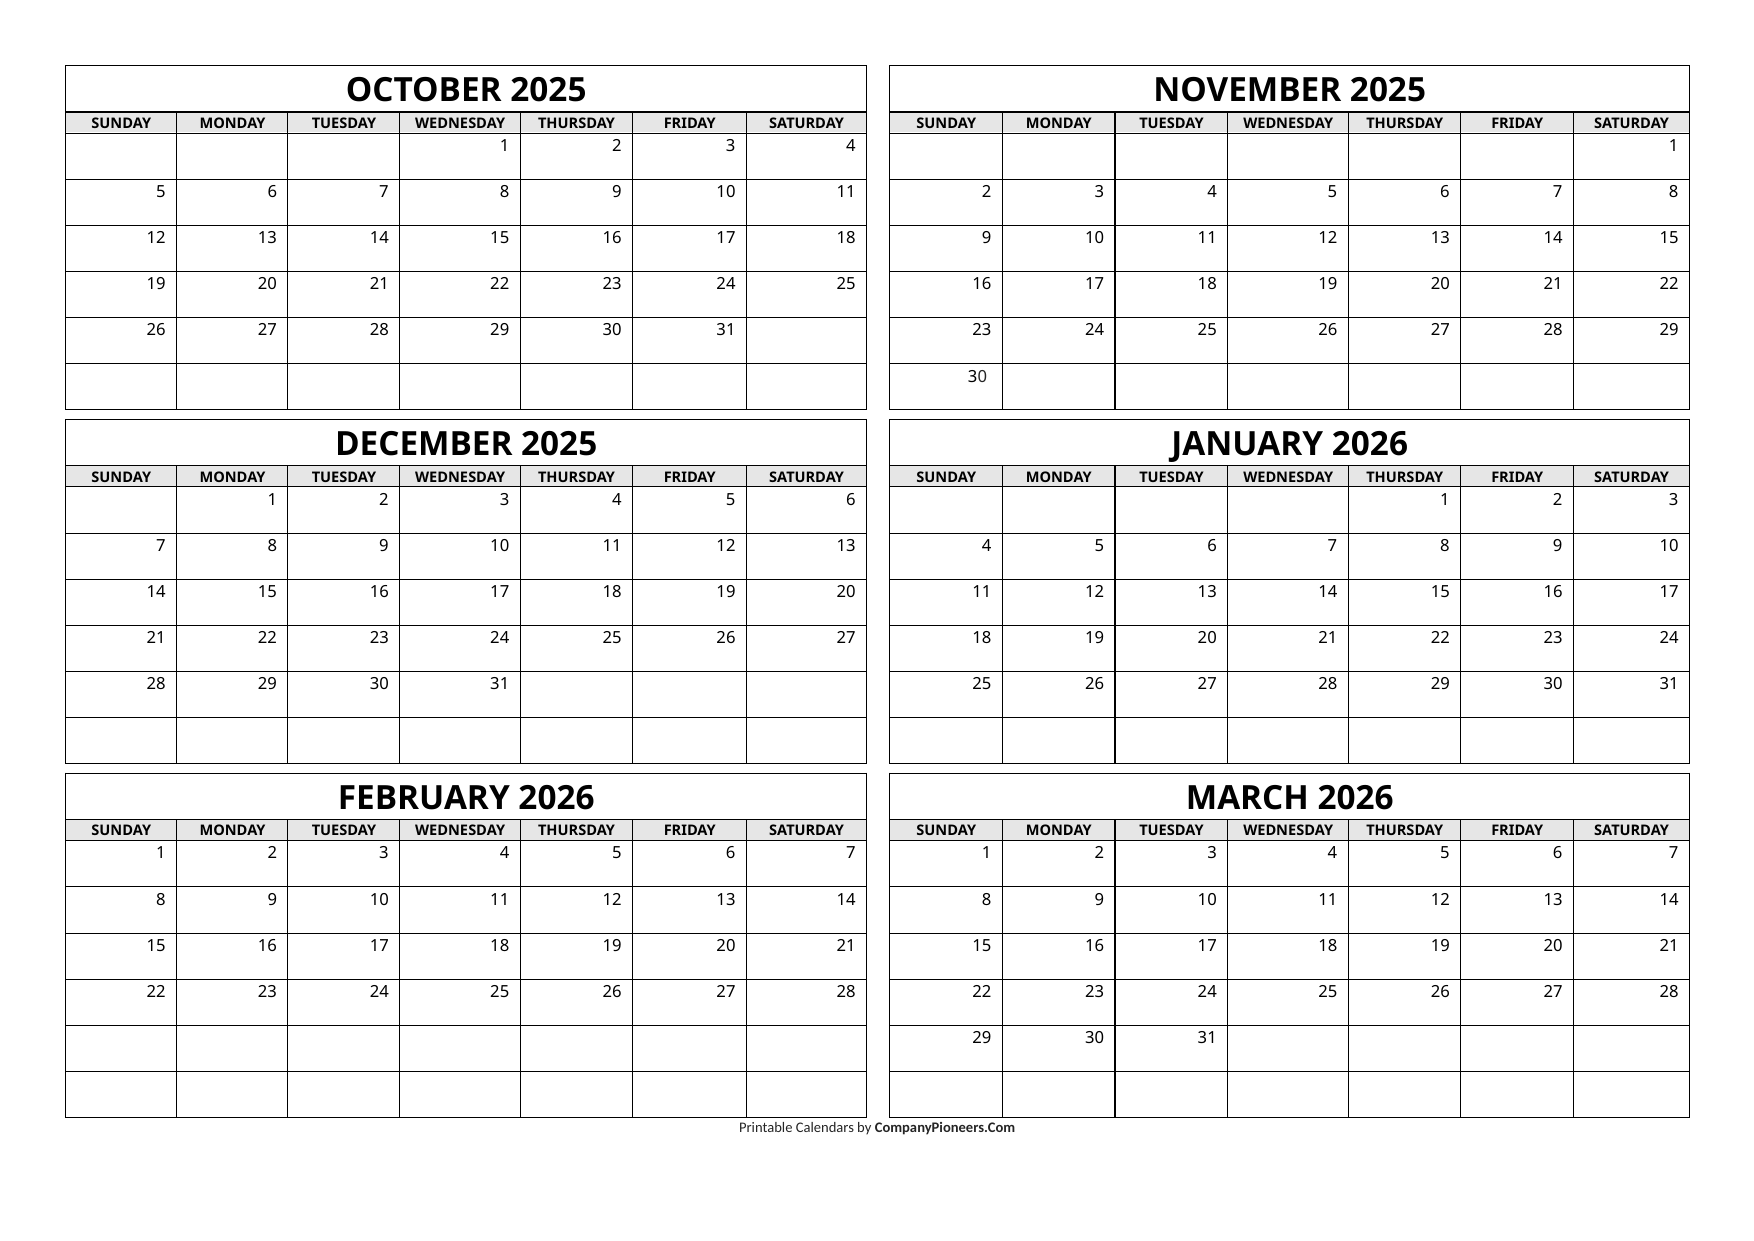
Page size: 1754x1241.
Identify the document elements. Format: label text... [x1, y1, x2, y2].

table_cell [177, 364, 287, 409]
table_cell 8 [66, 887, 176, 932]
table_cell 6 [633, 841, 746, 886]
table_cell [1349, 1026, 1460, 1071]
table_cell 30 [521, 318, 632, 363]
table_cell [521, 364, 632, 409]
table_cell MONDAY [1003, 113, 1114, 132]
table_cell [1116, 364, 1227, 409]
table_cell [1228, 764, 1348, 773]
table_cell 7 [66, 534, 176, 578]
table_cell [746, 764, 867, 773]
table_cell [1574, 1026, 1689, 1071]
table_cell [66, 134, 176, 178]
table_cell FRIDAY [1461, 466, 1573, 486]
table_cell FRIDAY [633, 113, 746, 132]
table_cell [288, 1026, 399, 1071]
table_cell MONDAY [1003, 820, 1114, 840]
table_cell [867, 933, 889, 978]
table_cell [867, 465, 889, 486]
table_cell 24 [1116, 980, 1227, 1025]
table_cell [1349, 134, 1460, 178]
table_cell 20 [747, 580, 866, 625]
table_cell MONDAY [177, 113, 287, 132]
table_cell 22 [400, 272, 520, 317]
table_cell 3 [400, 487, 520, 532]
table_cell [400, 410, 520, 419]
table_cell 2 [1461, 487, 1573, 532]
table_cell [1002, 764, 1115, 773]
table_cell [633, 1072, 746, 1117]
table_cell [1461, 1026, 1573, 1071]
table_cell 30 [890, 364, 1002, 409]
table_cell [1461, 134, 1573, 178]
table_cell 23 [890, 318, 1002, 363]
table_cell 27 [1116, 672, 1227, 717]
table_cell [66, 487, 176, 532]
table_cell MONDAY [177, 820, 287, 840]
table_cell 31 [400, 672, 520, 717]
table_cell [288, 134, 399, 178]
table_cell 26 [1003, 672, 1114, 717]
table_cell 18 [890, 626, 1002, 671]
table_cell 27 [633, 980, 746, 1025]
table_cell [633, 672, 746, 717]
table_cell 10 [400, 534, 520, 578]
table_cell 12 [1349, 887, 1460, 932]
table_cell 28 [1228, 672, 1348, 717]
table_cell [1228, 487, 1348, 532]
table_cell [1002, 410, 1115, 419]
table_cell 15 [400, 226, 520, 271]
table_cell [867, 363, 889, 409]
table_cell FRIDAY [1461, 113, 1573, 132]
table_cell WEDNESDAY [1228, 466, 1348, 486]
table_cell FRIDAY [633, 466, 746, 486]
table_cell 24 [400, 626, 520, 671]
table_cell 2 [1003, 841, 1114, 886]
table_cell [177, 764, 288, 773]
table_cell THURSDAY [521, 113, 632, 132]
table_cell 21 [1461, 272, 1573, 317]
table_cell 27 [177, 318, 287, 363]
table_cell 2 [177, 841, 287, 886]
table_cell 17 [1003, 272, 1114, 317]
table_cell [1348, 764, 1461, 773]
table_cell [867, 225, 889, 271]
table_cell [520, 410, 632, 419]
table_cell [1228, 718, 1348, 763]
table_cell 21 [1574, 934, 1689, 978]
table_cell 1 [1574, 134, 1689, 178]
table_cell [747, 1026, 866, 1071]
table_cell 15 [1574, 226, 1689, 271]
table_cell [1116, 718, 1227, 763]
table_cell [633, 764, 746, 773]
table_cell 30 [288, 672, 399, 717]
table_cell 3 [633, 134, 746, 178]
table_cell 4 [1228, 841, 1348, 886]
table_cell [867, 179, 889, 225]
table_cell FEBRUARY 2026 [66, 774, 866, 819]
table_cell [177, 134, 287, 178]
table_cell SUNDAY [66, 466, 176, 486]
table_cell [747, 318, 866, 363]
table_cell [521, 1026, 632, 1071]
table_cell [288, 718, 399, 763]
table_cell TUESDAY [288, 113, 399, 132]
table_cell 22 [66, 980, 176, 1025]
table_cell [400, 1026, 520, 1071]
table_cell 7 [1574, 841, 1689, 886]
table_cell [1116, 487, 1227, 532]
table_cell 7 [747, 841, 866, 886]
table_cell [177, 718, 287, 763]
table_cell 18 [747, 226, 866, 271]
table_cell 1 [400, 134, 520, 178]
table_cell 16 [521, 226, 632, 271]
table_cell 10 [1574, 534, 1689, 578]
table_cell 4 [521, 487, 632, 532]
table_cell 25 [1228, 980, 1348, 1025]
table_cell [867, 840, 889, 886]
table_cell [288, 764, 400, 773]
table_cell [521, 718, 632, 763]
table_cell [867, 1025, 889, 1071]
table_cell TUESDAY [1116, 820, 1227, 840]
table_cell 29 [400, 318, 520, 363]
table_cell [400, 364, 520, 409]
table_cell 31 [1574, 672, 1689, 717]
table_cell 15 [890, 934, 1002, 978]
table_cell [867, 533, 889, 578]
table_header NOVEMBER 2025 [890, 66, 1689, 111]
table_cell 28 [1574, 980, 1689, 1025]
table_cell 28 [747, 980, 866, 1025]
table_cell 21 [288, 272, 399, 317]
table_cell 20 [1116, 626, 1227, 671]
table_cell 4 [1116, 180, 1227, 225]
table_cell 28 [288, 318, 399, 363]
table_cell WEDNESDAY [400, 113, 520, 132]
table_cell [1228, 134, 1348, 178]
table_cell 7 [288, 180, 399, 225]
table_cell [288, 1072, 399, 1117]
table_cell [177, 1072, 287, 1117]
table_cell 9 [890, 226, 1002, 271]
table_cell 17 [288, 934, 399, 978]
table_cell [400, 1072, 520, 1117]
table_cell [1349, 364, 1460, 409]
table_cell THURSDAY [521, 466, 632, 486]
table_cell 6 [1116, 534, 1227, 578]
table_cell 9 [288, 534, 399, 578]
table_cell 20 [177, 272, 287, 317]
table_cell 25 [400, 980, 520, 1025]
table_cell 11 [1116, 226, 1227, 271]
table_cell SATURDAY [1574, 466, 1689, 486]
table_cell 10 [288, 887, 399, 932]
table_cell 18 [1228, 934, 1348, 978]
table_cell 27 [1461, 980, 1573, 1025]
table_cell 21 [1228, 626, 1348, 671]
table_cell 4 [400, 841, 520, 886]
table_cell FRIDAY [633, 820, 746, 840]
table_cell 16 [177, 934, 287, 978]
table_cell [66, 718, 176, 763]
table_cell [288, 410, 400, 419]
table_cell [66, 1026, 176, 1071]
table_cell [890, 134, 1002, 178]
table_cell 17 [1574, 580, 1689, 625]
table_cell 29 [890, 1026, 1002, 1071]
table_cell [66, 764, 177, 773]
table_cell 16 [890, 272, 1002, 317]
table_cell 26 [1349, 980, 1460, 1025]
table_cell 6 [747, 487, 866, 532]
table_cell 5 [1003, 534, 1114, 578]
table_cell 21 [747, 934, 866, 978]
table_cell 22 [1574, 272, 1689, 317]
table_cell 3 [1003, 180, 1114, 225]
table_cell [66, 410, 177, 419]
table_cell MARCH 2026 [890, 774, 1689, 819]
table_cell 14 [288, 226, 399, 271]
table_cell 11 [521, 534, 632, 578]
table_cell 25 [890, 672, 1002, 717]
table_header OCTOBER 2025 [66, 66, 866, 111]
table_cell 25 [521, 626, 632, 671]
table_cell SATURDAY [1574, 820, 1689, 840]
table_cell [867, 717, 889, 763]
table_cell 12 [1228, 226, 1348, 271]
table_cell 13 [1349, 226, 1460, 271]
table_cell 23 [1461, 626, 1573, 671]
table_cell 19 [1349, 934, 1460, 978]
table_cell 31 [1116, 1026, 1227, 1071]
table_cell 1 [1349, 487, 1460, 532]
table_cell 3 [1116, 841, 1227, 886]
table_cell 13 [1116, 580, 1227, 625]
table_cell 28 [1461, 318, 1573, 363]
table_cell 24 [1574, 626, 1689, 671]
table_cell SATURDAY [1574, 113, 1689, 132]
table_cell 22 [1349, 626, 1460, 671]
table_cell 17 [400, 580, 520, 625]
table_cell [521, 672, 632, 717]
table_cell [1461, 718, 1573, 763]
table_cell [1003, 364, 1114, 409]
table_cell 22 [890, 980, 1002, 1025]
table_cell [867, 409, 889, 419]
table_cell 13 [177, 226, 287, 271]
table_cell 5 [66, 180, 176, 225]
table_cell 19 [521, 934, 632, 978]
table_cell [1003, 134, 1114, 178]
table_cell [890, 718, 1002, 763]
table_cell 5 [633, 487, 746, 532]
table_cell [1461, 1072, 1573, 1117]
table_cell [867, 579, 889, 625]
table_cell 7 [1228, 534, 1348, 578]
table_cell 23 [521, 272, 632, 317]
table_cell [1348, 410, 1461, 419]
table_cell DECEMBER 2025 [66, 420, 866, 465]
table_cell 27 [1349, 318, 1460, 363]
table_cell [867, 486, 889, 532]
table_cell [1574, 410, 1689, 419]
table_cell [867, 1071, 889, 1117]
table_cell 28 [66, 672, 176, 717]
table_cell 9 [177, 887, 287, 932]
table_cell 12 [633, 534, 746, 578]
table_cell 6 [1461, 841, 1573, 886]
table_cell 5 [1228, 180, 1348, 225]
table_cell 3 [1574, 487, 1689, 532]
table_cell 4 [890, 534, 1002, 578]
table_cell 9 [1461, 534, 1573, 578]
table_cell 23 [1003, 980, 1114, 1025]
table_cell 30 [1461, 672, 1573, 717]
table_cell 5 [521, 841, 632, 886]
text Printable Calendars by CompanyPioneers.Com [65, 1118, 1689, 1136]
table_cell 25 [1116, 318, 1227, 363]
table_cell WEDNESDAY [400, 820, 520, 840]
table_cell 8 [177, 534, 287, 578]
table_cell 19 [633, 580, 746, 625]
table_cell [177, 1026, 287, 1071]
table_cell 12 [66, 226, 176, 271]
table_cell THURSDAY [521, 820, 632, 840]
table_cell 1 [66, 841, 176, 886]
table_cell [288, 364, 399, 409]
table_cell [747, 1072, 866, 1117]
table_cell [867, 625, 889, 671]
table_cell [890, 764, 1002, 773]
table_cell [746, 410, 867, 419]
table_cell 23 [288, 626, 399, 671]
table_cell 9 [1003, 887, 1114, 932]
table_cell [1228, 1026, 1348, 1071]
table_cell WEDNESDAY [1228, 820, 1348, 840]
table_cell [1116, 1072, 1227, 1117]
table_cell [1574, 718, 1689, 763]
table_cell FRIDAY [1461, 820, 1573, 840]
table_cell [66, 364, 176, 409]
table_cell WEDNESDAY [1228, 113, 1348, 132]
table_cell TUESDAY [1116, 466, 1227, 486]
table_cell 24 [288, 980, 399, 1025]
table_cell [633, 718, 746, 763]
table_cell [1228, 410, 1348, 419]
table_cell [521, 1072, 632, 1117]
table_cell [400, 764, 520, 773]
table_cell 17 [633, 226, 746, 271]
table_cell [1115, 410, 1228, 419]
table_cell 19 [66, 272, 176, 317]
table_cell 29 [1574, 318, 1689, 363]
table_cell 11 [890, 580, 1002, 625]
table_cell 18 [1116, 272, 1227, 317]
table_cell 17 [1116, 934, 1227, 978]
table_cell [400, 718, 520, 763]
table_cell SUNDAY [890, 113, 1002, 132]
table_cell 22 [177, 626, 287, 671]
table_cell [1349, 718, 1460, 763]
table_cell 6 [1349, 180, 1460, 225]
table_cell [747, 718, 866, 763]
table_cell 27 [747, 626, 866, 671]
table_cell 29 [1349, 672, 1460, 717]
table_cell [633, 364, 746, 409]
table_cell SUNDAY [66, 820, 176, 840]
table_cell [867, 271, 889, 317]
table_cell [1003, 487, 1114, 532]
table_cell 20 [1461, 934, 1573, 978]
table_cell [1574, 364, 1689, 409]
table_cell [890, 410, 1002, 419]
table_cell [890, 1072, 1002, 1117]
table_cell SATURDAY [747, 820, 866, 840]
table_cell SUNDAY [66, 113, 176, 132]
table_cell [1228, 1072, 1348, 1117]
table_cell [747, 672, 866, 717]
table_cell [1574, 1072, 1689, 1117]
table_cell 26 [66, 318, 176, 363]
table_cell 26 [633, 626, 746, 671]
table_cell 2 [521, 134, 632, 178]
table_cell 21 [66, 626, 176, 671]
table_cell 8 [400, 180, 520, 225]
table_cell 1 [890, 841, 1002, 886]
table_cell 10 [633, 180, 746, 225]
table_cell 19 [1228, 272, 1348, 317]
table_cell MONDAY [177, 466, 287, 486]
table_cell 3 [288, 841, 399, 886]
table_cell SUNDAY [890, 820, 1002, 840]
table_cell 14 [1228, 580, 1348, 625]
table_cell 25 [747, 272, 866, 317]
table_cell 1 [177, 487, 287, 532]
table_cell 10 [1003, 226, 1114, 271]
table_cell 16 [1003, 934, 1114, 978]
table_cell [867, 133, 889, 178]
table_cell 12 [521, 887, 632, 932]
table_cell [66, 1072, 176, 1117]
table_cell 20 [1349, 272, 1460, 317]
table_cell 8 [890, 887, 1002, 932]
table_cell [1116, 134, 1227, 178]
table_cell [867, 317, 889, 363]
table_cell [867, 763, 889, 773]
table_cell 26 [521, 980, 632, 1025]
table_cell 8 [1574, 180, 1689, 225]
table_cell 5 [1349, 841, 1460, 886]
table_cell [1461, 764, 1573, 773]
table_cell 31 [633, 318, 746, 363]
table_cell [1574, 764, 1689, 773]
table_cell 15 [66, 934, 176, 978]
table_cell 13 [1461, 887, 1573, 932]
table_cell 14 [1574, 887, 1689, 932]
table_cell 11 [400, 887, 520, 932]
table_header [867, 65, 889, 111]
table_cell THURSDAY [1349, 820, 1460, 840]
table_cell SATURDAY [747, 466, 866, 486]
table_cell 23 [177, 980, 287, 1025]
table_cell 6 [177, 180, 287, 225]
table_cell 16 [288, 580, 399, 625]
table_cell [867, 419, 889, 465]
table_cell MONDAY [1003, 466, 1114, 486]
table_cell [1461, 410, 1573, 419]
table_cell 7 [1461, 180, 1573, 225]
table_cell 26 [1228, 318, 1348, 363]
table_cell 11 [747, 180, 866, 225]
table_cell 9 [521, 180, 632, 225]
table_cell [867, 671, 889, 717]
table_cell 12 [1003, 580, 1114, 625]
table_cell 18 [521, 580, 632, 625]
table_cell THURSDAY [1349, 113, 1460, 132]
table_cell 24 [633, 272, 746, 317]
table_cell 4 [747, 134, 866, 178]
table_cell 14 [1461, 226, 1573, 271]
table_cell TUESDAY [288, 466, 399, 486]
table_cell TUESDAY [1116, 113, 1227, 132]
table_cell 14 [66, 580, 176, 625]
table_cell JANUARY 2026 [890, 420, 1689, 465]
table_cell [1461, 364, 1573, 409]
table_cell [867, 979, 889, 1025]
table_cell 29 [177, 672, 287, 717]
table_cell [867, 886, 889, 932]
table_cell 11 [1228, 887, 1348, 932]
table_cell 10 [1116, 887, 1227, 932]
table_cell SUNDAY [890, 466, 1002, 486]
table_cell [867, 111, 889, 132]
table_cell TUESDAY [288, 820, 399, 840]
table_cell 18 [400, 934, 520, 978]
table_cell [867, 773, 889, 819]
table_cell 15 [177, 580, 287, 625]
table_cell 16 [1461, 580, 1573, 625]
table_cell [633, 410, 746, 419]
table_cell [177, 410, 288, 419]
table_cell [1003, 718, 1114, 763]
table_cell 15 [1349, 580, 1460, 625]
table_cell [633, 1026, 746, 1071]
table_cell 20 [633, 934, 746, 978]
table_cell 24 [1003, 318, 1114, 363]
table_cell 19 [1003, 626, 1114, 671]
table_cell [867, 819, 889, 840]
table_cell SATURDAY [747, 113, 866, 132]
table_cell [1228, 364, 1348, 409]
table_cell [520, 764, 632, 773]
table_cell 2 [890, 180, 1002, 225]
table_cell [747, 364, 866, 409]
table_cell 2 [288, 487, 399, 532]
table_cell [890, 487, 1002, 532]
table_cell 8 [1349, 534, 1460, 578]
table_cell 30 [1003, 1026, 1114, 1071]
table_cell 13 [747, 534, 866, 578]
table_cell WEDNESDAY [400, 466, 520, 486]
table_cell [1115, 764, 1228, 773]
table_cell 14 [747, 887, 866, 932]
table_cell 13 [633, 887, 746, 932]
table_cell [1349, 1072, 1460, 1117]
table_cell [1003, 1072, 1114, 1117]
table_cell THURSDAY [1349, 466, 1460, 486]
